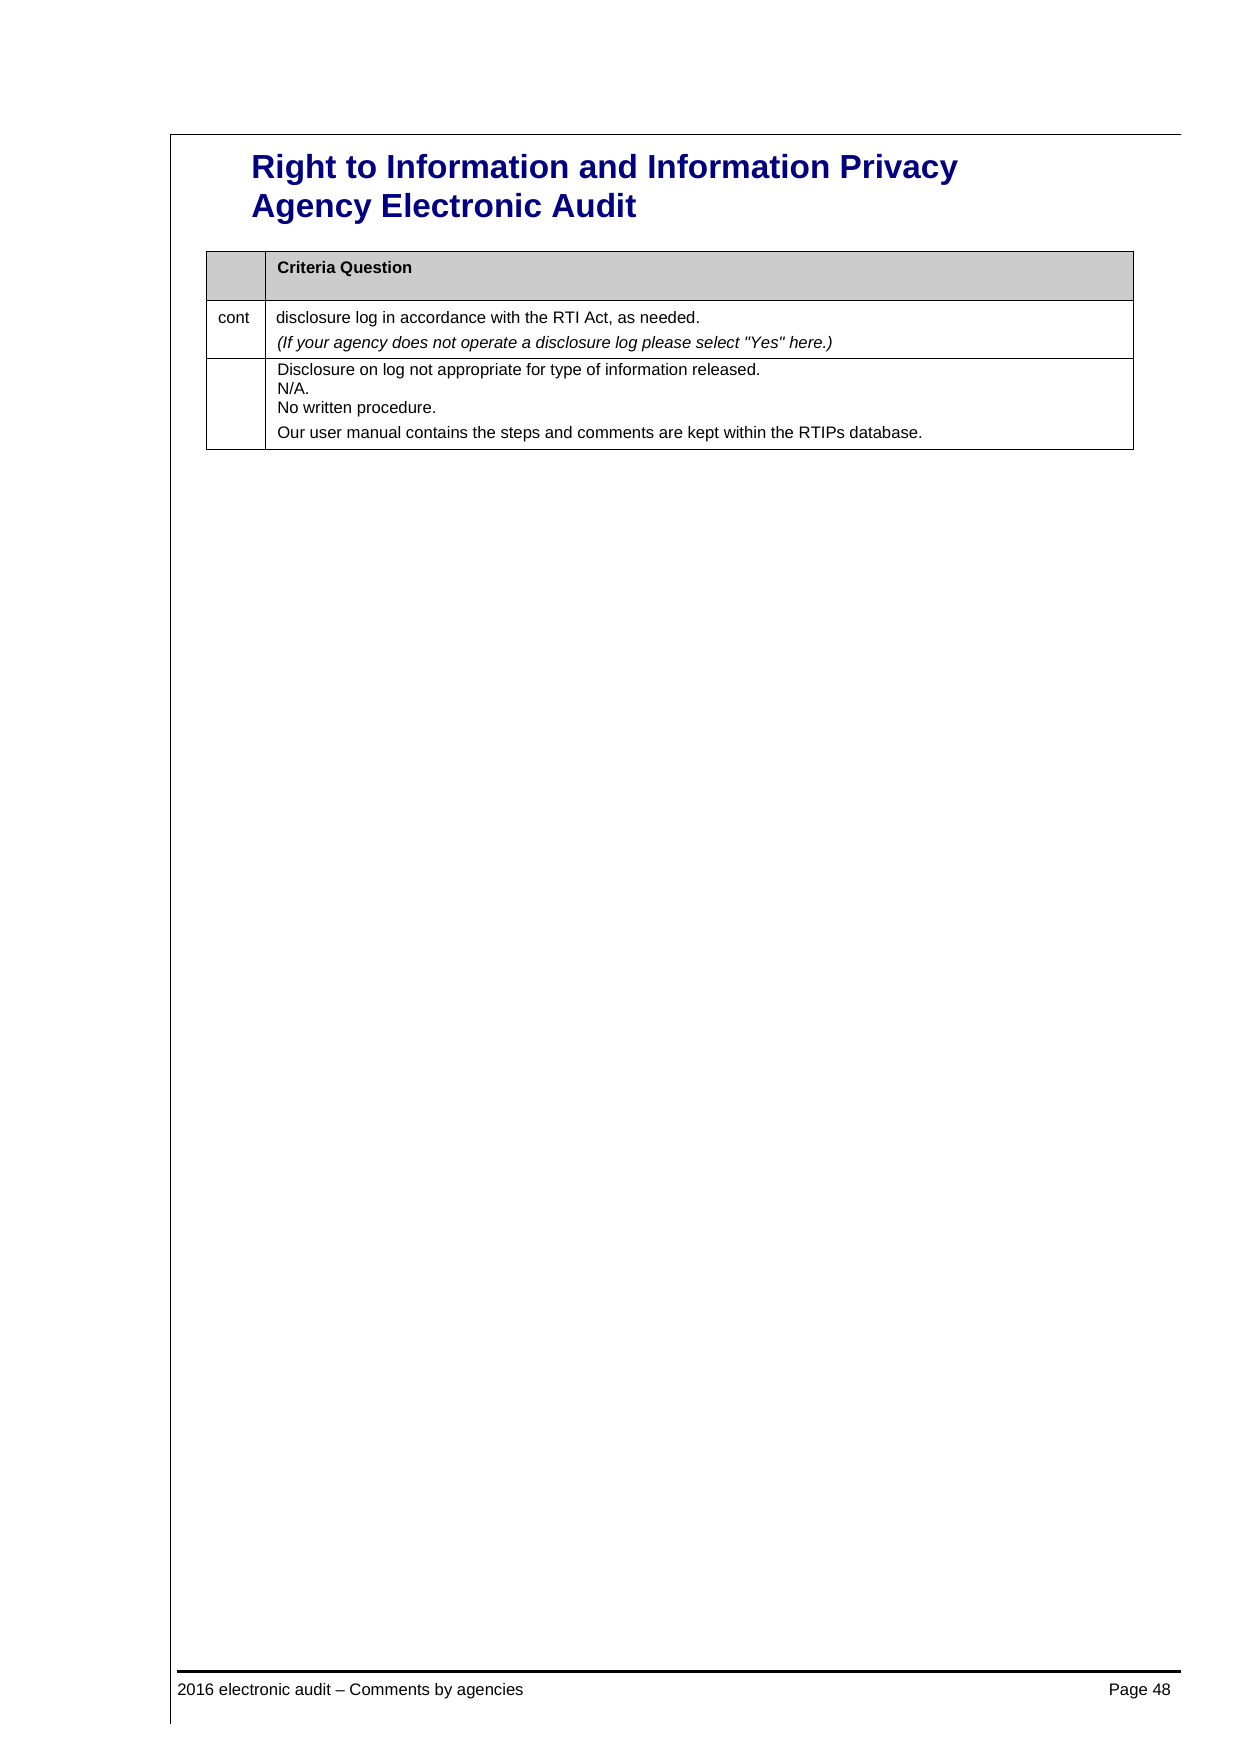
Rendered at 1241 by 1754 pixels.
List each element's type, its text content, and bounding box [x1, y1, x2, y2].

table_header Criteria Question [266, 252, 1133, 300]
table_cell 5. cont [207, 301, 265, 358]
table_cell [207, 359, 265, 448]
table_header [207, 252, 265, 300]
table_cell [266, 301, 1133, 358]
table_cell Disclosure on log not appropriate for type of information released. N/A. No written procedure. Our user manual contains the steps and comments are kept within the RTIPs database. [266, 359, 1133, 448]
